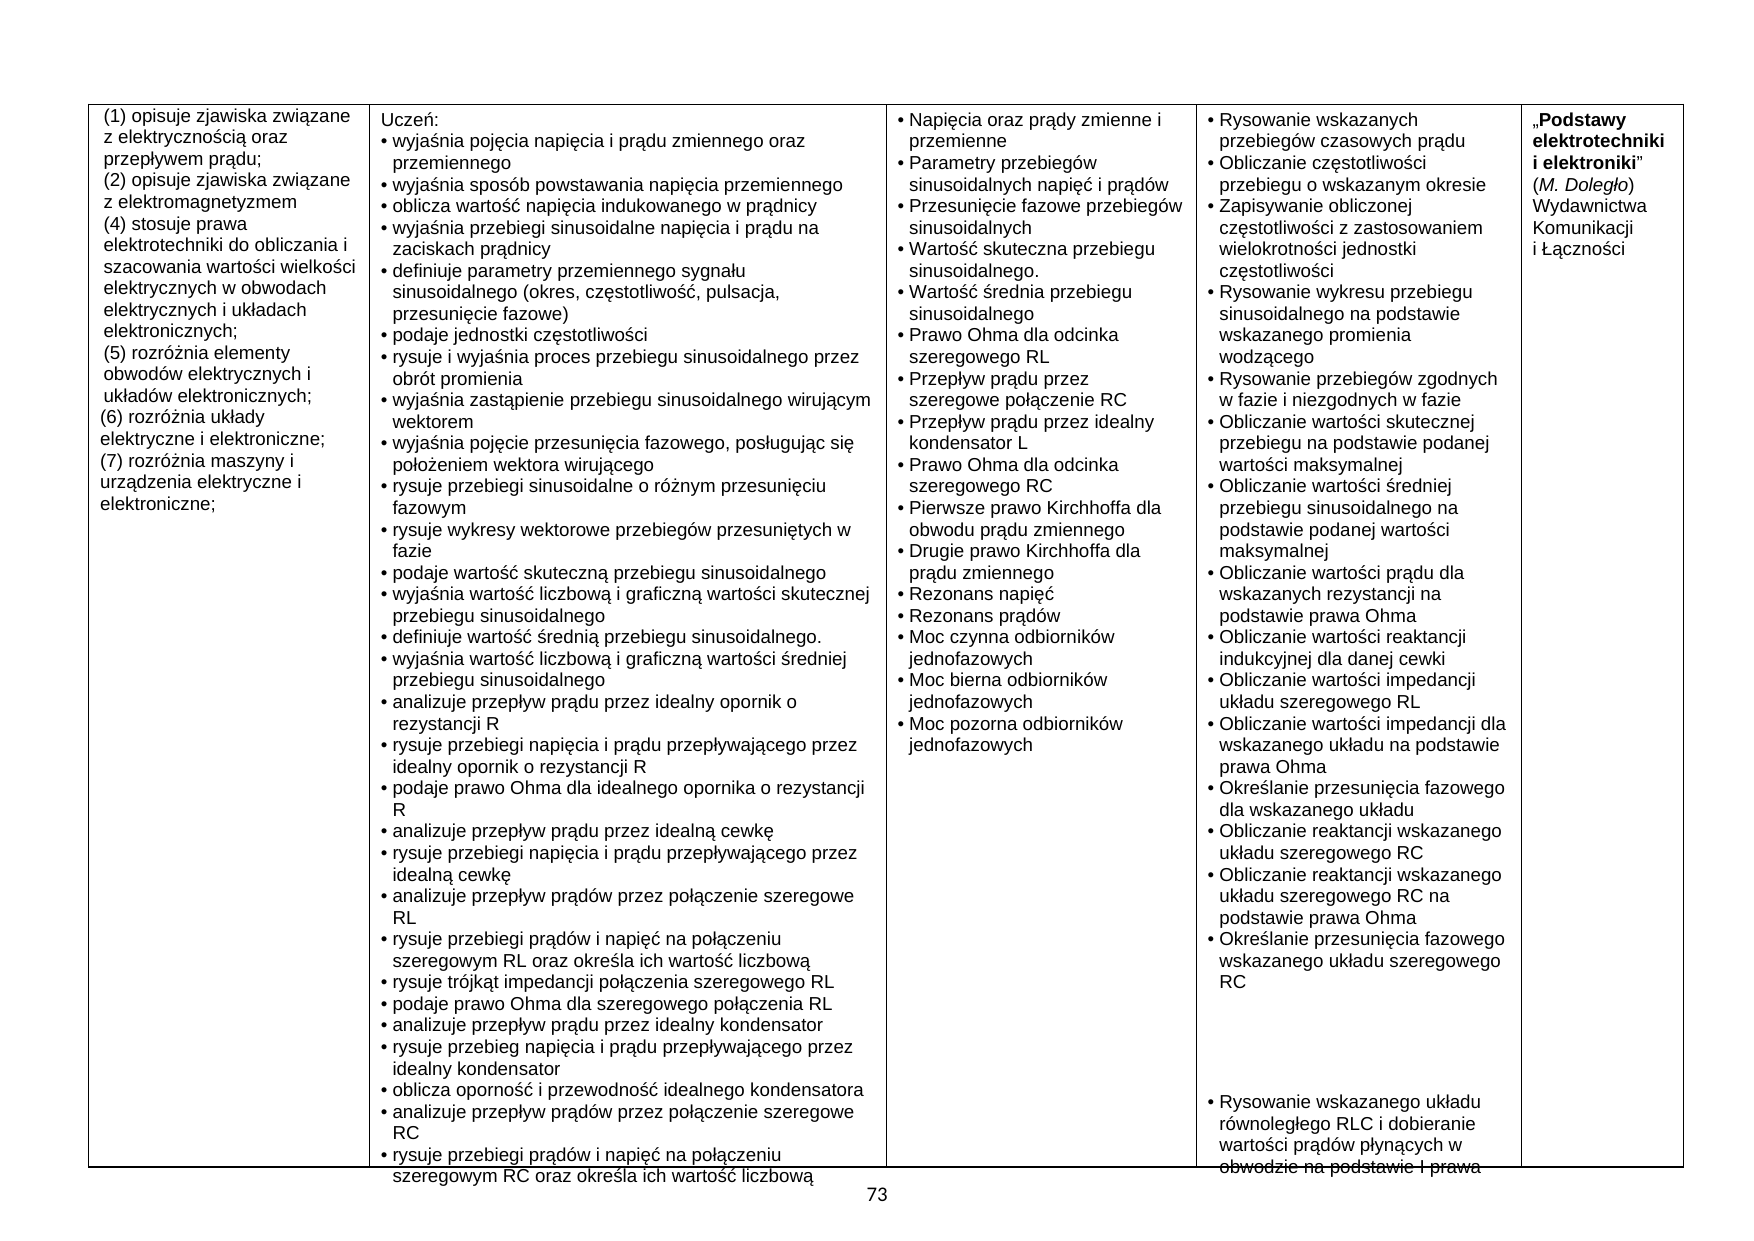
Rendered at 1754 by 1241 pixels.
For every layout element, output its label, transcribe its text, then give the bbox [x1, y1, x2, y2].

table_cell Podręcznik „Podstawy elektrotechniki i elektroniki” (M. Doległo) Wydawnictwa Komunikacji i Łączności [1522, 105, 1683, 1166]
table_cell Napięcia oraz prądy zmienne i przemienne Parametry przebiegów sinusoidalnych napięć i prądów Przesunięcie fazowe przebiegów sinusoidalnych Wartość skuteczna przebiegu sinusoidalnego. Wartość średnia przebiegu sinusoidalnego Prawo Ohma dla odcinka szeregowego RL Przepływ prądu przez szeregowe połączenie RC Przepływ prądu przez idealny kondensator L Prawo Ohma dla odcinka szeregowego RC Pierwsze prawo Kirchhoffa dla obwodu prądu zmiennego Drugie prawo Kirchhoffa dla prądu zmiennego Rezonans napięć Rezonans prądów Moc czynna odbiorników jednofazowych Moc bierna odbiorników jednofazowych Moc pozorna odbiorników jednofazowych [887, 105, 1196, 1166]
table_cell Rysowanie wskazanych przebiegów czasowych prądu Obliczanie częstotliwości przebiegu o wskazanym okresie Zapisywanie obliczonej częstotliwości z zastosowaniem wielokrotności jednostki częstotliwości Rysowanie wykresu przebiegu sinusoidalnego na podstawie wskazanego promienia wodzącego Rysowanie przebiegów zgodnych w fazie i niezgodnych w fazie Obliczanie wartości skutecznej przebiegu na podstawie podanej wartości maksymalnej Obliczanie wartości średniej przebiegu sinusoidalnego na podstawie podanej wartości maksymalnej Obliczanie wartości prądu dla wskazanych rezystancji na podstawie prawa Ohma Obliczanie wartości reaktancji indukcyjnej dla danej cewki Obliczanie wartości impedancji układu szeregowego RL Obliczanie wartości impedancji dla wskazanego układu na podstawie prawa Ohma Określanie przesunięcia fazowego dla wskazanego układu Obliczanie reaktancji wskazanego układu szeregowego RC Obliczanie reaktancji wskazanego układu szeregowego RC na podstawie prawa Ohma Określanie przesunięcia fazowego wskazanego układu szeregowego RC Rysowanie wskazanego układu równoległego RLC i dobieranie wartości prądów płynących w obwodzie na podstawie I prawa Kirchhoffa Obliczanie wartości prądu płynącego we wskazanym przewodzie zasilającym w instalacji samochodowej Dobieranie odpowiedniego przekroju przewodu zasilającego do obliczanej wartości prądu [1197, 105, 1521, 1166]
table_cell MOT.05.2 (1) opisuje zjawiska związane z elektrycznością oraz przepływem prądu; (2) opisuje zjawiska związane z elektromagnetyzmem (4) stosuje prawa elektrotechniki do obliczania i szacowania wartości wielkości elektrycznych w obwodach elektrycznych i układach elektronicznych; (5) rozróżnia elementy obwodów elektrycznych i układów elektronicznych; (6) rozróżnia układy elektryczne i elektroniczne; (7) rozróżnia maszyny i urządzenia elektryczne i elektroniczne; [89, 105, 369, 1166]
table_cell Uczeń: wyjaśnia pojęcia napięcia i prądu zmiennego oraz przemiennego wyjaśnia sposób powstawania napięcia przemiennego oblicza wartość napięcia indukowanego w prądnicy wyjaśnia przebiegi sinusoidalne napięcia i prądu na zaciskach prądnicy definiuje parametry przemiennego sygnału sinusoidalnego (okres, częstotliwość, pulsacja, przesunięcie fazowe) podaje jednostki częstotliwości rysuje i wyjaśnia proces przebiegu sinusoidalnego przez obrót promienia wyjaśnia zastąpienie przebiegu sinusoidalnego wirującym wektorem wyjaśnia pojęcie przesunięcia fazowego, posługując się położeniem wektora wirującego rysuje przebiegi sinusoidalne o różnym przesunięciu fazowym rysuje wykresy wektorowe przebiegów przesuniętych w fazie podaje wartość skuteczną przebiegu sinusoidalnego wyjaśnia wartość liczbową i graficzną wartości skutecznej przebiegu sinusoidalnego definiuje wartość średnią przebiegu sinusoidalnego. wyjaśnia wartość liczbową i graficzną wartości średniej przebiegu sinusoidalnego analizuje przepływ prądu przez idealny opornik o rezystancji R rysuje przebiegi napięcia i prądu przepływającego przez idealny opornik o rezystancji R podaje prawo Ohma dla idealnego opornika o rezystancji R analizuje przepływ prądu przez idealną cewkę rysuje przebiegi napięcia i prądu przepływającego przez idealną cewkę analizuje przepływ prądów przez połączenie szeregowe RL rysuje przebiegi prądów i napięć na połączeniu szeregowym RL oraz określa ich wartość liczbową rysuje trójkąt impedancji połączenia szeregowego RL podaje prawo Ohma dla szeregowego połączenia RL analizuje przepływ prądu przez idealny kondensator rysuje przebieg napięcia i prądu przepływającego przez idealny kondensator oblicza oporność i przewodność idealnego kondensatora analizuje przepływ prądów przez połączenie szeregowe RC rysuje przebiegi prądów i napięć na połączeniu szeregowym RC oraz określa ich wartość liczbową rysuje trójkąt impedancji połączenia szeregowego RC podaje prawo Ohma dla szeregowego połączenia RC podaje pierwsze prawo Kirchhoffa dla prądu zmiennego rysuje równoległe połączenie RLC rysuje wykresy wektorowe prądów w zależności od charakteru obwodu (przewinięcia fazowego) rysuje wykresy wektorowe trójkąta admitancji w zależności od charakteru obwodu rysuje obwód szeregowy RLC rysuje wykresy wektorowe trójkąta impedancji obwodu szeregowego RLC podaje prawo Ohma dla szeregowego połączenia RLC wskazuje rezonans napięć rysuje przebiegi czasowe mocy oraz napięcia i prądu w obwodzie jednofazowym analizuje przebieg czasowy mocy chwilowej czynnej w obwodzie jednofazowym oblicza i analizuje moc czynną P układu określa wartości prądów w przewodach zasilających instalację elektryczną pojazdu [370, 105, 886, 1166]
